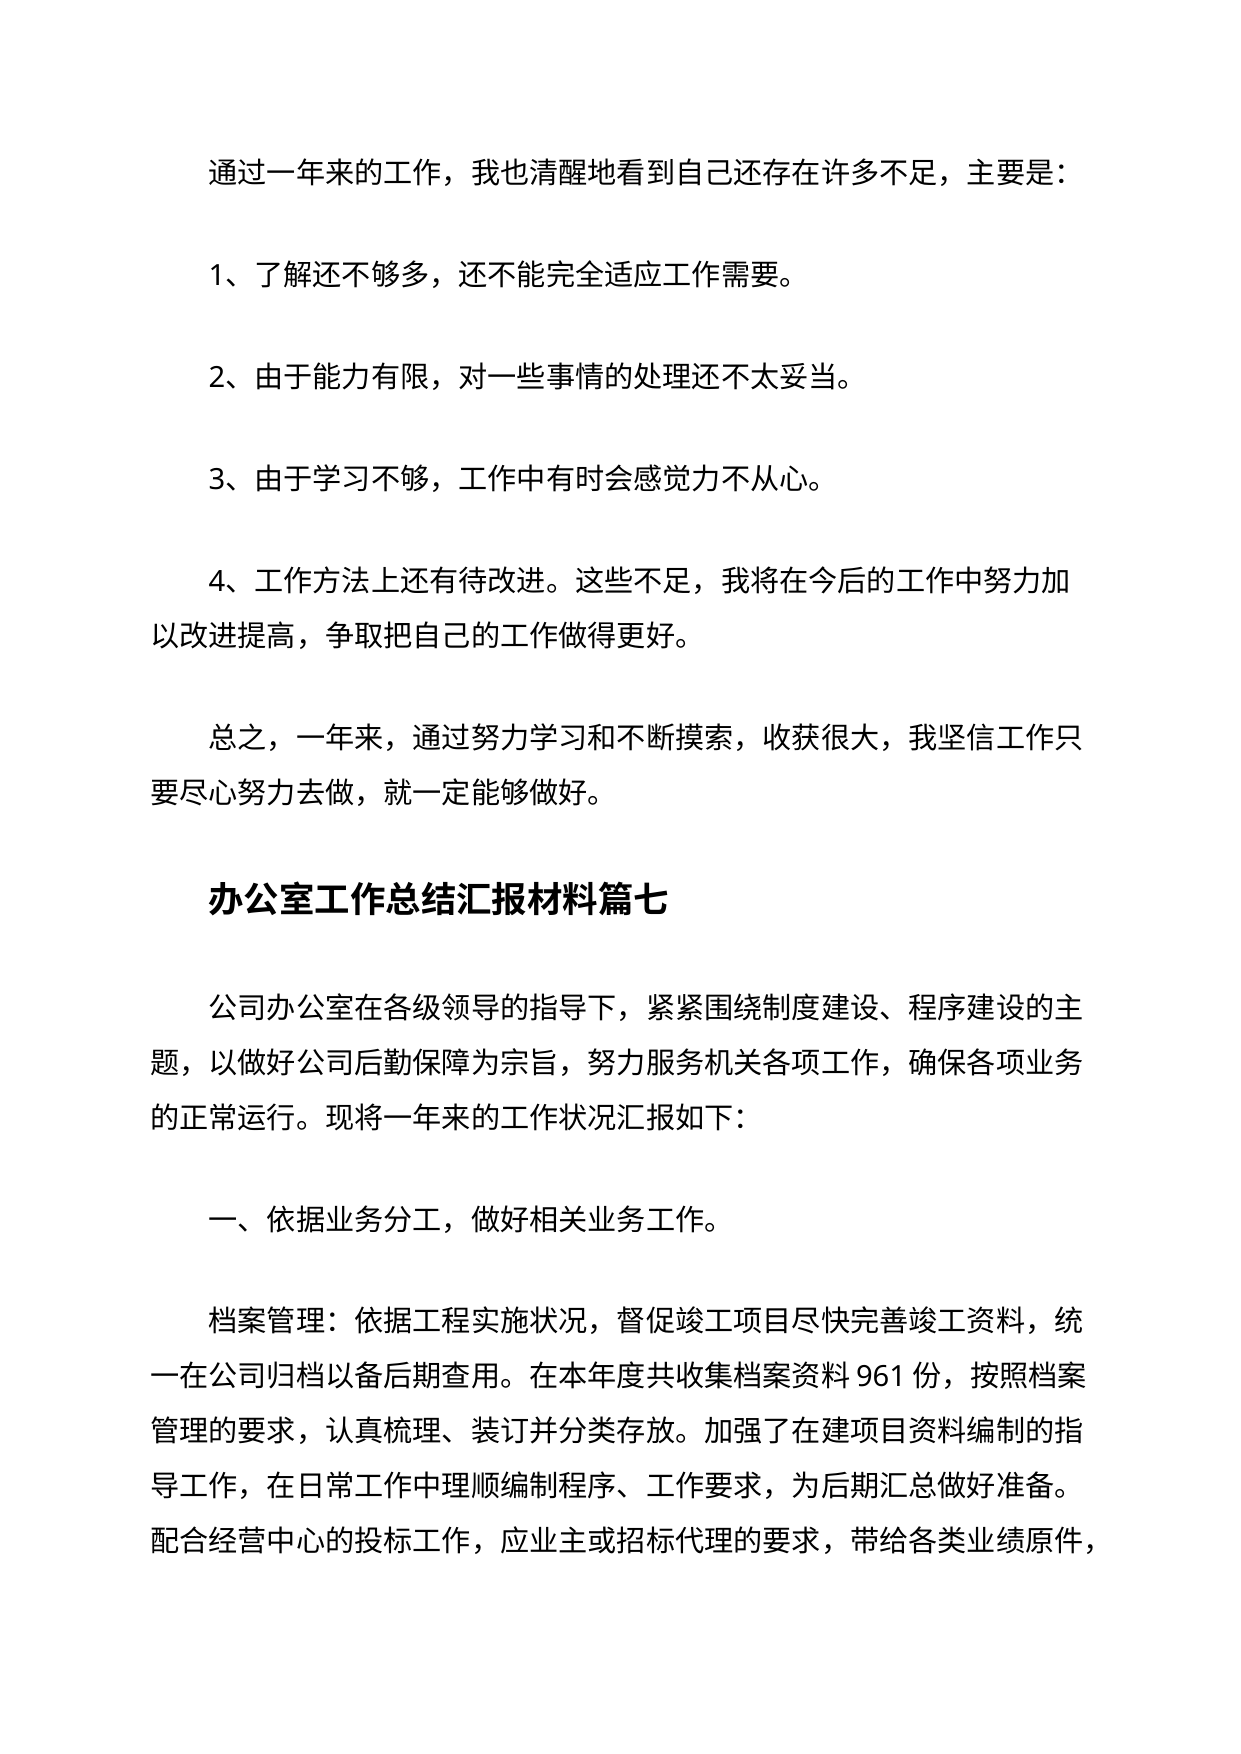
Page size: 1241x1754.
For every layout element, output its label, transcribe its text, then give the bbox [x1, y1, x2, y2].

text 1、了解还不够多，还不能完全适应工作需要。 [150, 252, 1090, 294]
text 2、由于能力有限，对一些事情的处理还不太妥当。 [150, 354, 1090, 396]
text 公司办公室在各级领导的指导下，紧紧围绕制度建设、程序建设的主题，以做好公司后勤保障为宗旨，努力服务机关各项工作，确保各项业务的正常运行。现将一年来的工作状况汇报如下： [150, 984, 1090, 1137]
text 办公室工作总结汇报材料篇七 [150, 871, 1090, 922]
text 4、工作方法上还有待改进。这些不足，我将在今后的工作中努力加以改进提高，争取把自己的工作做得更好。 [150, 558, 1090, 655]
text 一、依据业务分工，做好相关业务工作。 [150, 1196, 1090, 1238]
text 通过一年来的工作，我也清醒地看到自己还存在许多不足，主要是： [150, 150, 1090, 192]
text 总之，一年来，通过努力学习和不断摸索，收获很大，我坚信工作只要尽心努力去做，就一定能够做好。 [150, 714, 1090, 812]
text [150, 1298, 1090, 1560]
text 3、由于学习不够，工作中有时会感觉力不从心。 [150, 456, 1090, 498]
